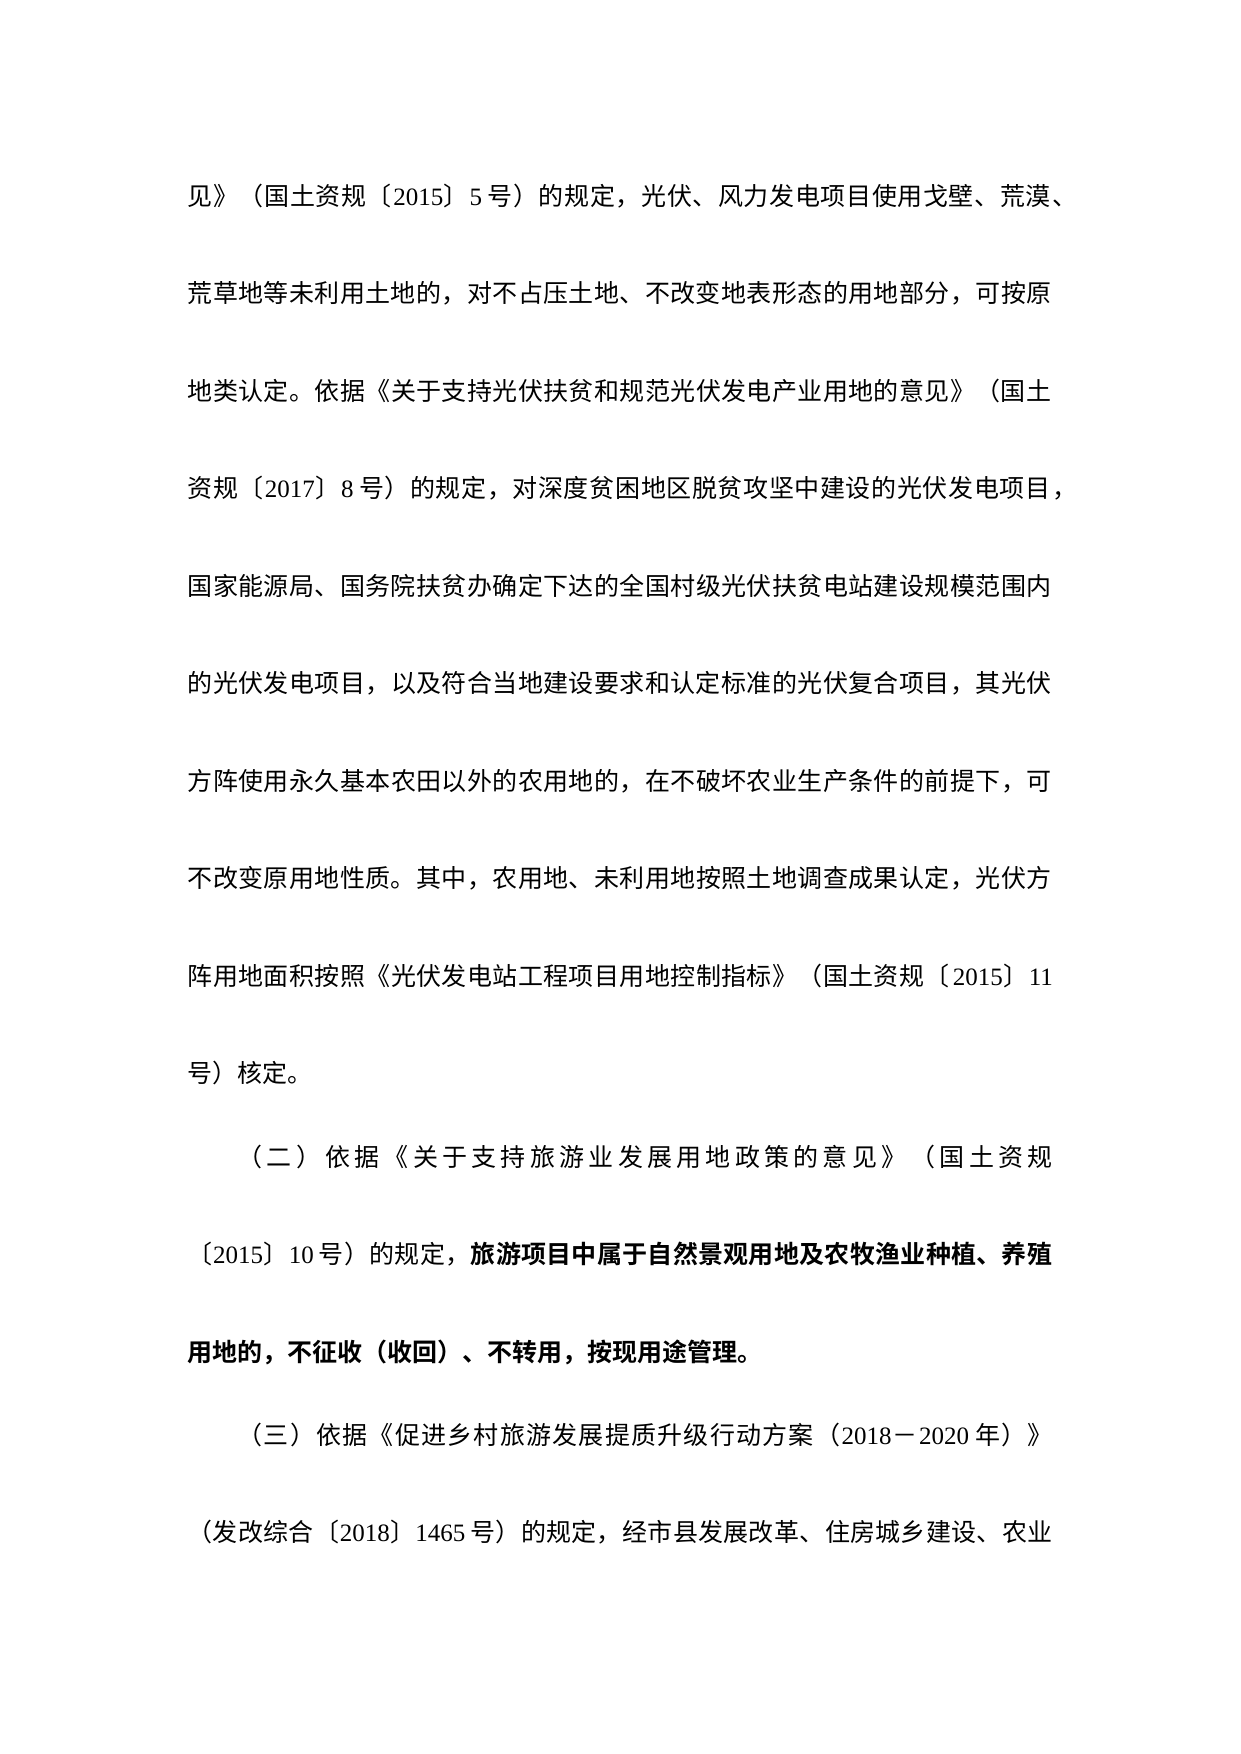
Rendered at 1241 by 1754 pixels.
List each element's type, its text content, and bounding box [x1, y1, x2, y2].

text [187, 1401, 1053, 1563]
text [187, 162, 1053, 1104]
text （二）依据《关于支持旅游业发展用地政策的意见》（国土资规〔2015〕10号）的规定，旅游项目中属于自然景观用地及农牧渔业种植、养殖用地的，不征收（收回）、不转用，按现用途管理。 [187, 1123, 1053, 1383]
